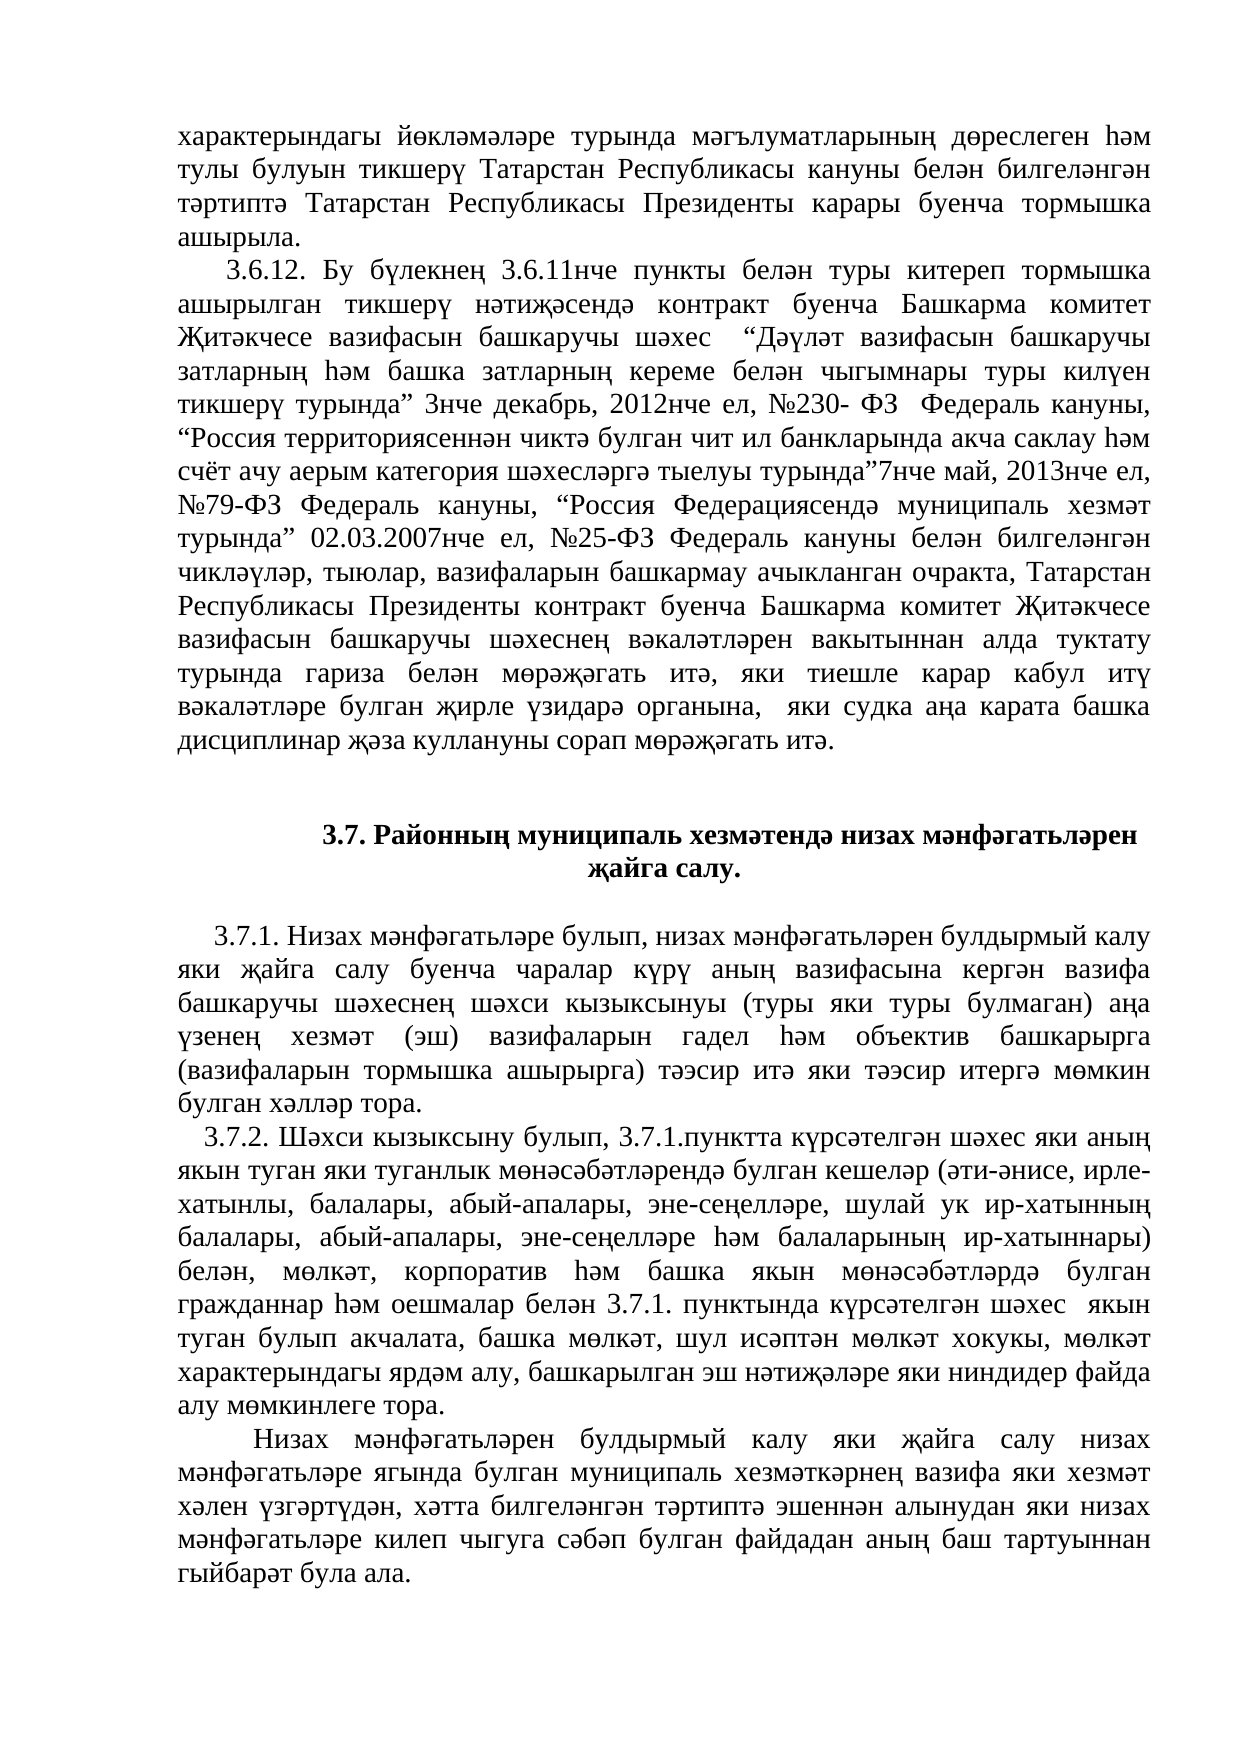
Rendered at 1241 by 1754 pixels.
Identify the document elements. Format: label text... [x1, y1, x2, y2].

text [177, 118, 1152, 252]
text 3.7.1. Низах мәнфәгатьләре булып, низах мәнфәгатьләрен булдырмый калу яки җайга салу буенча чаралар күрү аның вазифасына кергән вазифа башкаручы шәхеснең шәхси кызыксынуы (туры яки туры булмаган) аңа үзенең хезмәт (эш) вазифаларын гадел һәм объектив башкарырга (вазифаларын тормышка ашырырга) тәэсир итә яки тәэсир итергә мөмкин булган хәлләр тора. [177, 918, 1152, 1119]
text 3.7. Районның муниципаль хезмәтендә низах мәнфәгатьләрен җайга салу. [177, 817, 1152, 884]
text 3.6.12. Бу бүлекнең 3.6.11нче пункты белән туры китереп тормышка ашырылган тикшерү нәтиҗәсендә контракт буенча Башкарма комитет Җитәкчесе вазифасын башкаручы шәхес “Дәүләт вазифасын башкаручы затларның һәм башка затларның кереме белән чыгымнары туры килүен тикшерү турында” 3нче декабрь, 2012нче ел, №230- ФЗ Федераль кануны, “Россия территориясеннән чиктә булган чит ил банкларында акча саклау һәм счёт ачу аерым категория шәхесләргә тыелуы турында”7нче май, 2013нче ел, №79-ФЗ Федераль кануны, “Россия Федерациясендә муниципаль хезмәт турында” 02.03.2007нче ел, №25-ФЗ Федераль кануны белән билгеләнгән чикләүләр, тыюлар, вазифаларын башкармау ачыкланган очракта, Татарстан Республикасы Президенты контракт буенча Башкарма комитет Җитәкчесе вазифасын башкаручы шәхеснең вәкаләтләрен вакытыннан алда туктату турында гариза белән мөрәҗәгать итә, яки тиешле карар кабул итү вәкаләтләре булган җирле үзидарә органына, яки судка аңа карата башка дисциплинар җәза куллануны сорап мөрәҗәгать итә. [177, 252, 1152, 755]
text 3.7.2. Шәхси кызыксыну булып, 3.7.1.пунктта күрсәтелгән шәхес яки аның якын туган яки туганлык мөнәсәбәтләрендә булган кешеләр (әти-әнисе, ирле-хатынлы, балалары, абый-апалары, эне-сеңелләре, шулай ук ир-хатынның балалары, абый-апалары, эне-сеңелләре һәм балаларының ир-хатыннары) белән, мөлкәт, корпоратив һәм башка якын мөнәсәбәтләрдә булган гражданнар һәм оешмалар белән 3.7.1. пунктында күрсәтелгән шәхес якын туган булып акчалата, башка мөлкәт, шул исәптән мөлкәт хокукы, мөлкәт характерындагы ярдәм алу, башкарылган эш нәтиҗәләре яки ниндидер файда алу мөмкинлеге тора. [177, 1119, 1152, 1421]
text Низах мәнфәгатьләрен булдырмый калу яки җайга салу низах мәнфәгатьләре ягында булган муниципаль хезмәткәрнең вазифа яки хезмәт хәлен үзгәртүдән, хәтта билгеләнгән тәртиптә эшеннән алынудан яки низах мәнфәгатьләре килеп чыгуга сәбәп булган файдадан аның баш тартуыннан гыйбарәт була ала. [177, 1421, 1152, 1588]
